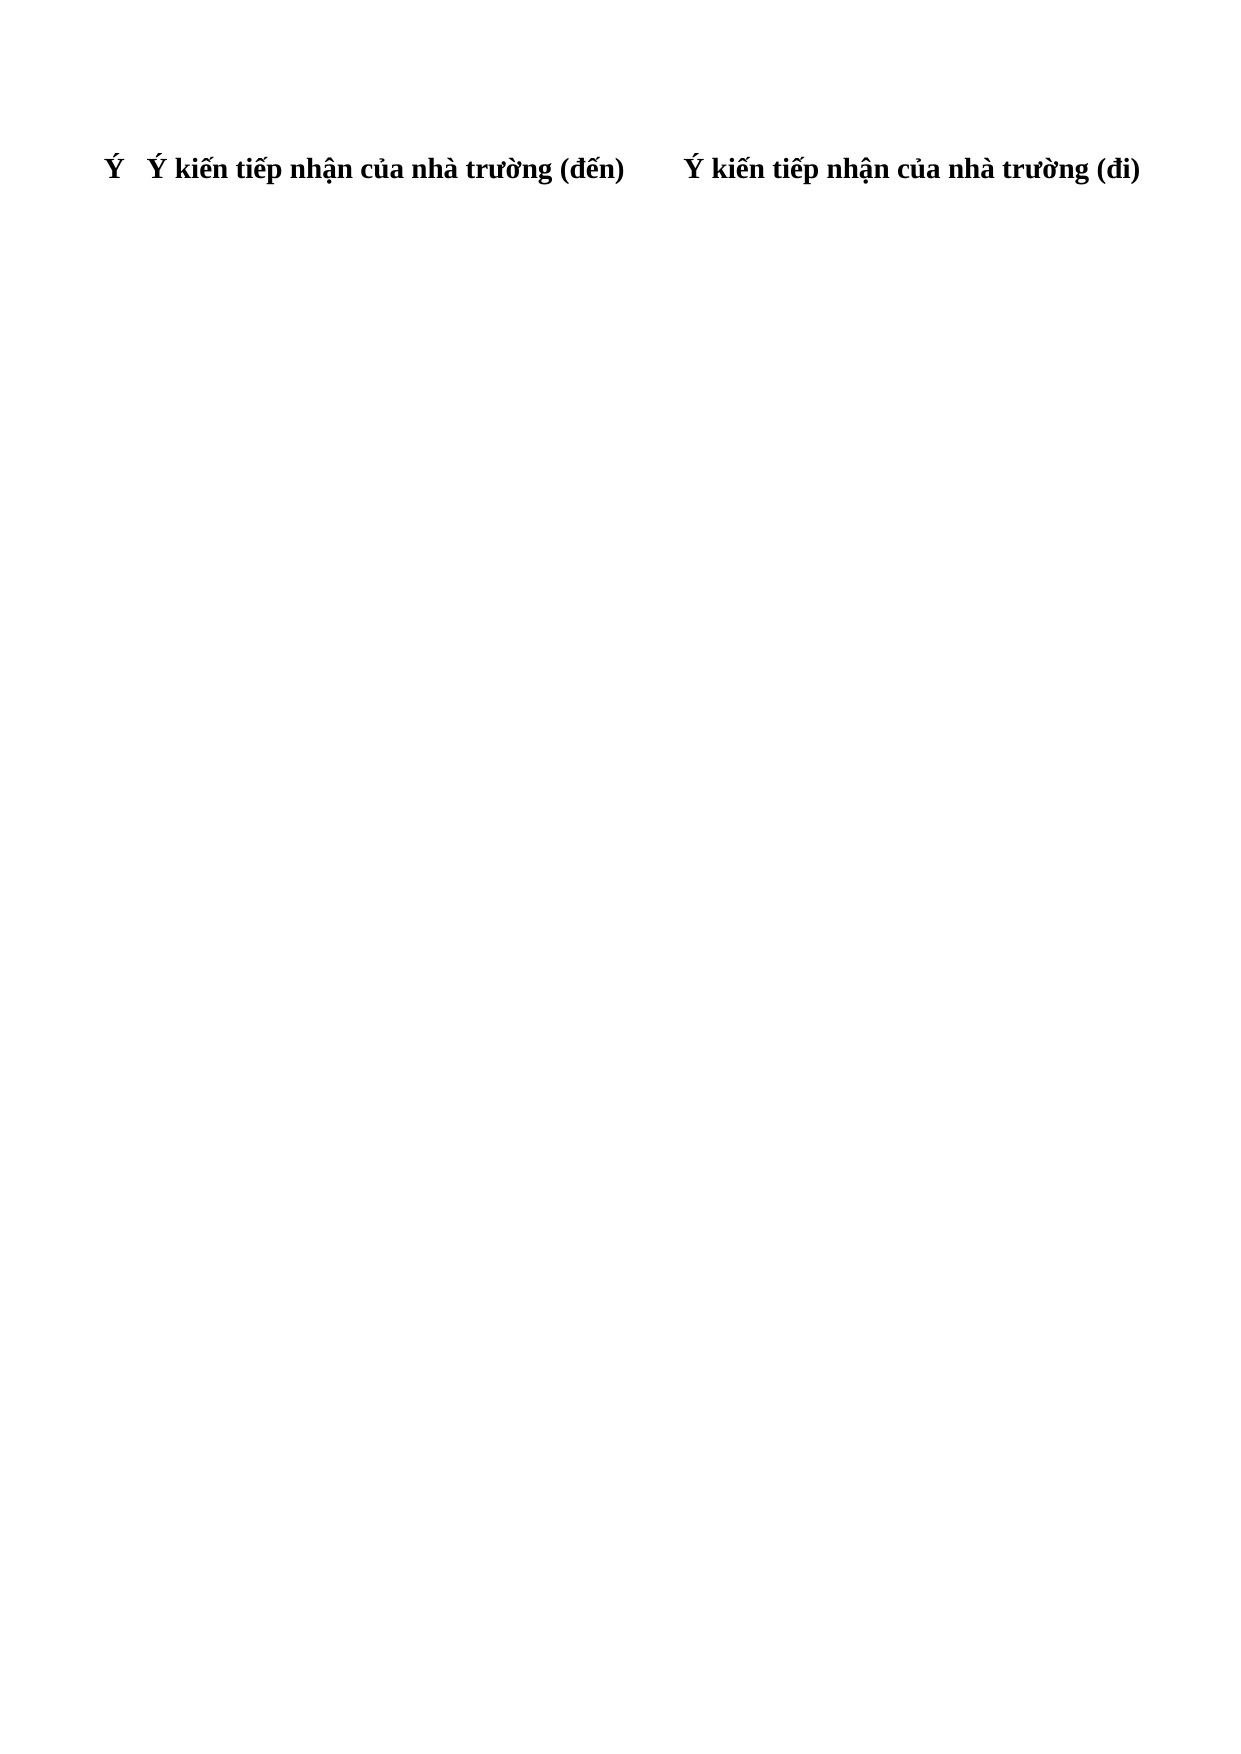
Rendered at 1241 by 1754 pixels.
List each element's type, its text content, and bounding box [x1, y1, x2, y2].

table_header Ý kiến tiếp nhận của nhà trường (đi) [661, 152, 1152, 185]
table_header Ý Ý kiến tiếp nhận của nhà trường (đến) [133, 152, 661, 185]
